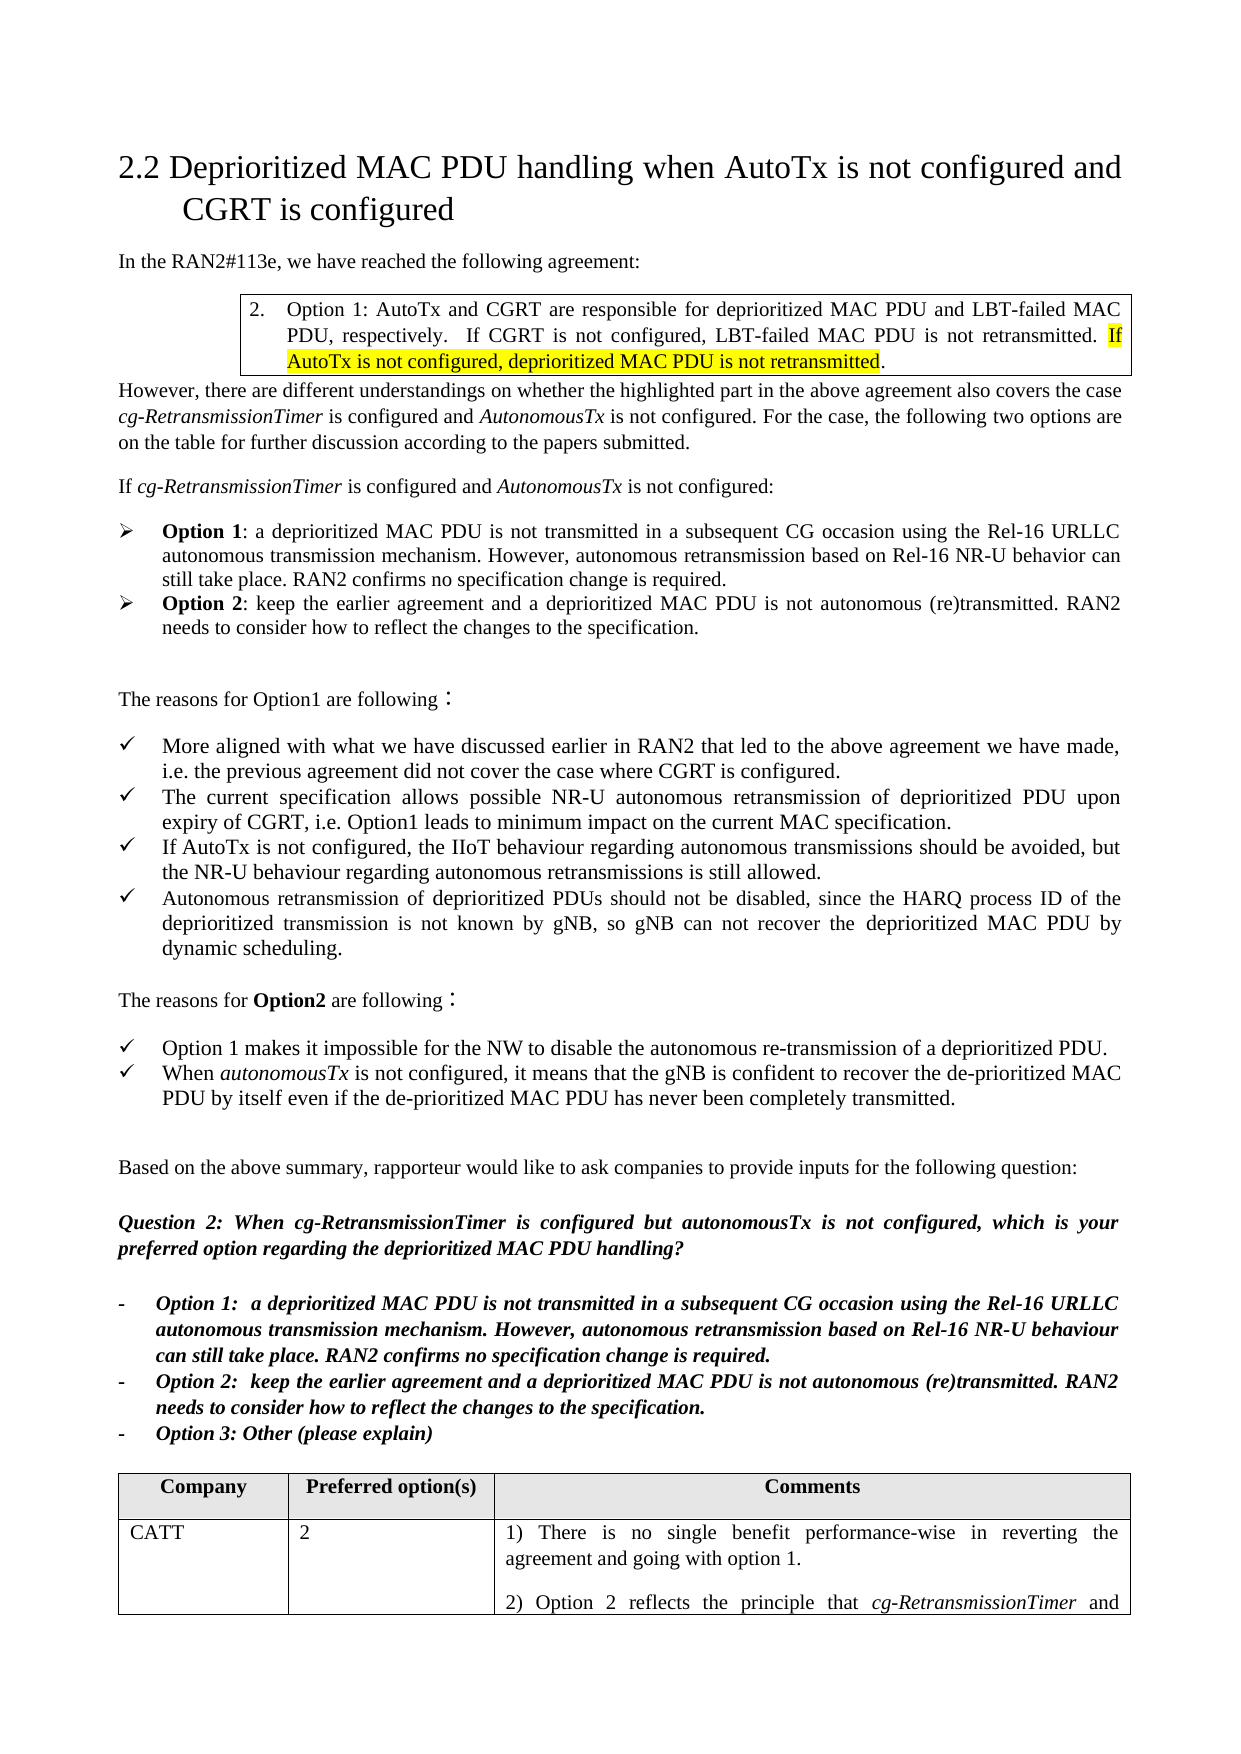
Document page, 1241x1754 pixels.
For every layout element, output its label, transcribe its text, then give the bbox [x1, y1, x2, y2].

table_cell CATT [119, 1520, 288, 1614]
list When autonomousTx is not configured, it means that the gNB is confident to recover the de-prioritized MAC PDU by itself even if the de-prioritized MAC PDU has never been completely transmitted. [118, 1060, 1122, 1110]
list Option 1: a deprioritized MAC PDU is not transmitted in a subsequent CG occasion using the Rel-16 URLLC autonomous transmission mechanism. However, autonomous retransmission based on Rel-16 NR-U behavior can still take place. RAN2 confirms no specification change is required. [118, 519, 1122, 591]
text Question 2: When cg-RetransmissionTimer is configured but autonomousTx is not configured, which is your preferred option regarding the deprioritized MAC PDU handling? [118, 1210, 1122, 1260]
text If cg-RetransmissionTimer is configured and AutonomousTx is not configured: [118, 474, 1122, 498]
list Autonomous retransmission of deprioritized PDUs should not be disabled, since the HARQ process ID of the deprioritized transmission is not known by gNB, so gNB can not recover the deprioritized MAC PDU by dynamic scheduling. [118, 884, 1122, 960]
text In the RAN2#113e, we have reached the following agreement: [118, 249, 1122, 273]
table_header Company [119, 1474, 288, 1518]
list Option 2: keep the earlier agreement and a deprioritized MAC PDU is not autonomous (re)transmitted. RAN2 needs to consider how to reflect the changes to the specification. [118, 1369, 1122, 1419]
text The reasons for Option1 are following： [118, 684, 1122, 712]
list Option 3: Other (please explain) [118, 1421, 1122, 1445]
list The current specification allows possible NR-U autonomous retransmission of deprioritized PDU upon expiry of CGRT, i.e. Option1 leads to minimum impact on the current MAC specification. [118, 784, 1122, 834]
subtitle 2.2 Deprioritized MAC PDU handling when AutoTx is not configured and CGRT is configured [118, 147, 1122, 227]
table_header Comments [495, 1474, 1130, 1518]
list Option 1: AutoTx and CGRT are responsible for deprioritized MAC PDU and LBT-failed MAC PDU, respectively. If CGRT is not configured, LBT-failed MAC PDU is not retransmitted. If AutoTx is not configured, deprioritized MAC PDU is not retransmitted. [241, 295, 1131, 375]
table_header Preferred option(s) [289, 1474, 494, 1518]
table_cell 2 [289, 1520, 494, 1614]
list Option 2: keep the earlier agreement and a deprioritized MAC PDU is not autonomous (re)transmitted. RAN2 needs to consider how to reflect the changes to the specification. [118, 591, 1122, 639]
text However, there are different understandings on whether the highlighted part in the above agreement also covers the case cg-RetransmissionTimer is configured and AutonomousTx is not configured. For the case, the following two options are on the table for further discussion according to the papers submitted. [118, 378, 1122, 454]
list If AutoTx is not configured, the IIoT behaviour regarding autonomous transmissions should be avoided, but the NR-U behaviour regarding autonomous retransmissions is still allowed. [118, 834, 1122, 884]
text The reasons for Option2 are following： [118, 985, 1122, 1014]
list Option 1: a deprioritized MAC PDU is not transmitted in a subsequent CG occasion using the Rel-16 URLLC autonomous transmission mechanism. However, autonomous retransmission based on Rel-16 NR-U behaviour can still take place. RAN2 confirms no specification change is required. [118, 1291, 1122, 1367]
list Option 1 makes it impossible for the NW to disable the autonomous re-transmission of a deprioritized PDU. [118, 1035, 1122, 1060]
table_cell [495, 1520, 1130, 1614]
text Based on the above summary, rapporteur would like to ask companies to provide inputs for the following question: [118, 1155, 1122, 1179]
list More aligned with what we have discussed earlier in RAN2 that led to the above agreement we have made, i.e. the previous agreement did not cover the case where CGRT is configured. [118, 733, 1122, 784]
